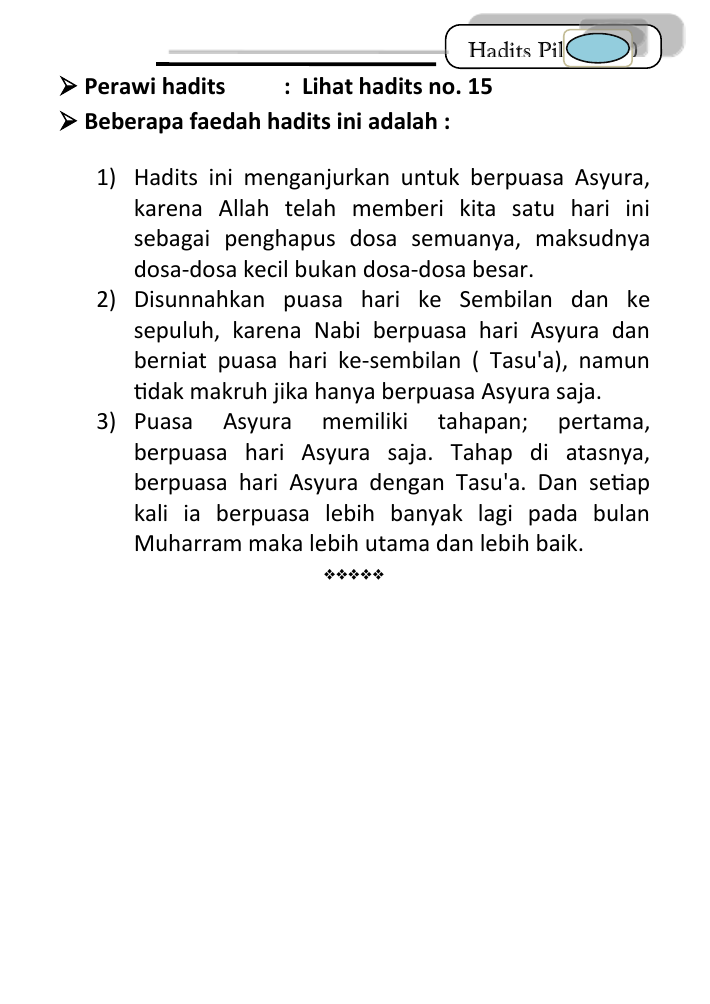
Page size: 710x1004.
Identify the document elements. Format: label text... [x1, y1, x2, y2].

text Perawi hadits : Lihat hadits no. 15 [58, 70, 651, 101]
list Hadits ini menganjurkan untuk berpuasa Asyura, karena Allah telah memberi kita satu hari ini sebagai penghapus dosa semuanya, maksudnya dosa-dosa kecil bukan dosa-dosa besar. [96, 161, 651, 283]
list Disunnahkan puasa hari ke Sembilan dan ke sepuluh, karena Nabi berpuasa hari Asyura dan berniat puasa hari ke-sembilan ( Tasu'a), namun tidak makruh jika hanya berpuasa Asyura saja. [96, 283, 651, 405]
list ***** [58, 558, 649, 590]
text Beberapa faedah hadits ini adalah : [58, 105, 651, 136]
list Puasa Asyura memiliki tahapan; pertama, berpuasa hari Asyura saja. Tahap di atasnya, berpuasa hari Asyura dengan Tasu'a. Dan setiap kali ia berpuasa lebih banyak lagi pada bulan Muharram maka lebih utama dan lebih baik. [96, 405, 651, 558]
